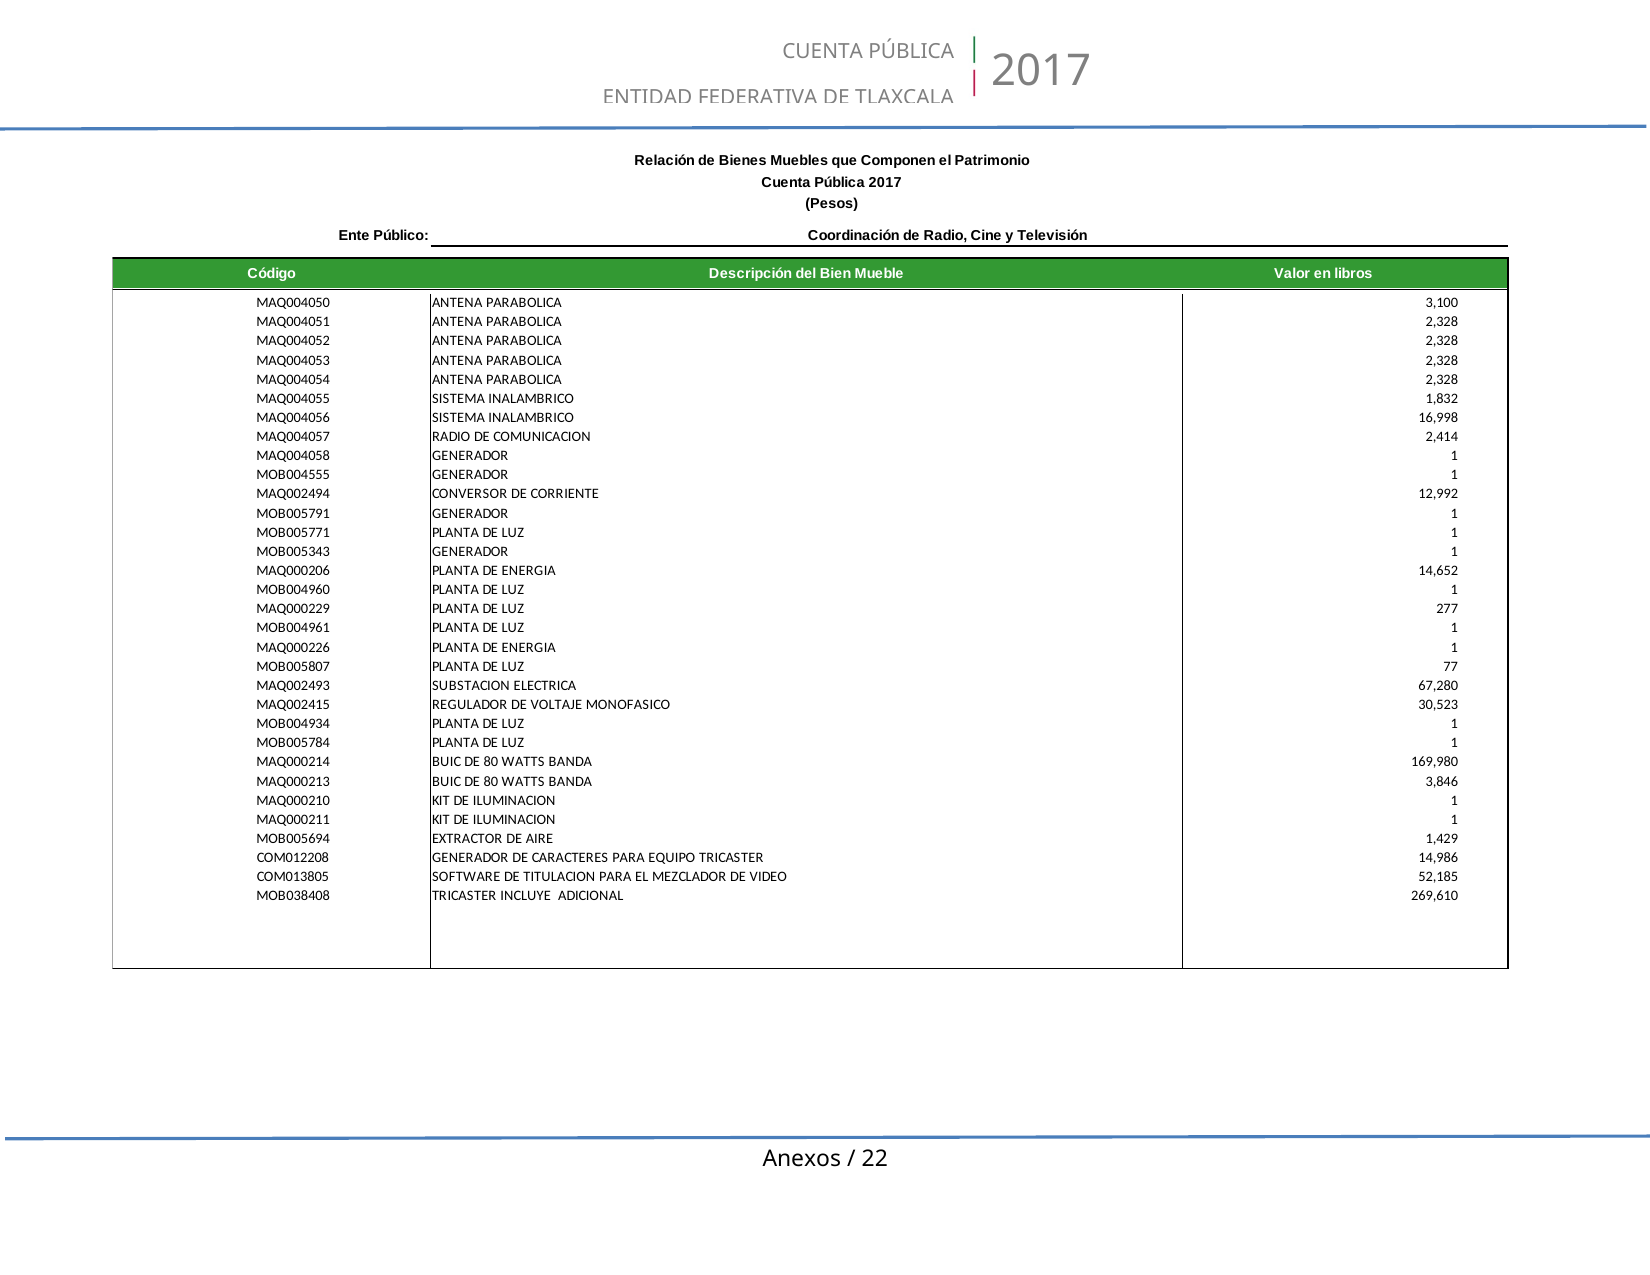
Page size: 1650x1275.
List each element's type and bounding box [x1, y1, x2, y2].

picture [968, 28, 985, 99]
